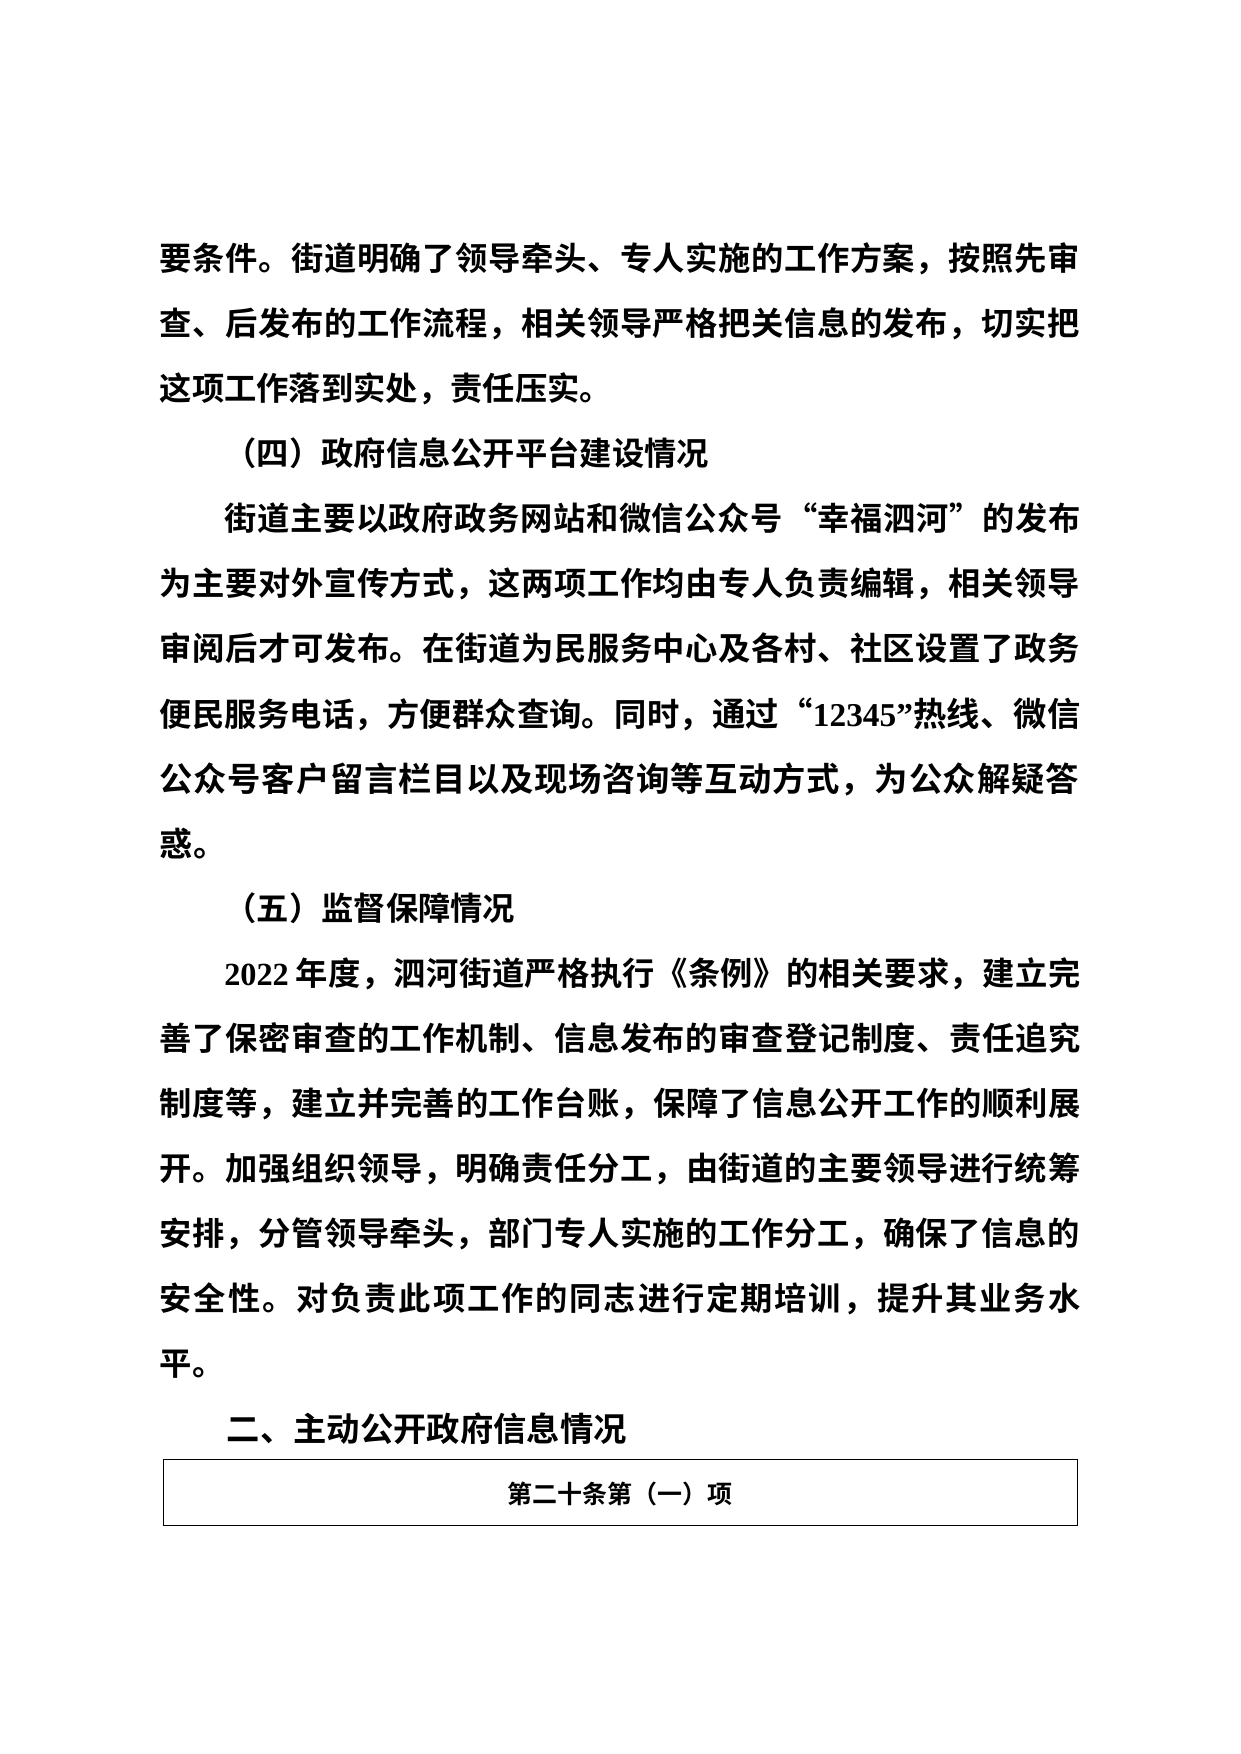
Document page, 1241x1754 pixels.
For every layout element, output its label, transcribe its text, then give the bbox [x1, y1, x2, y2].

text （四）政府信息公开平台建设情况 [159, 419, 1081, 484]
text 街道主要以政府政务网站和微信公众号“幸福泗河”的发布为主要对外宣传方式，这两项工作均由专人负责编辑，相关领导审阅后才可发布。在街道为民服务中心及各村、社区设置了政务便民服务电话，方便群众查询。同时，通过“12345”热线、微信公众号客户留言栏目以及现场咨询等互动方式，为公众解疑答惑。 [159, 484, 1081, 874]
text 二、主动公开政府信息情况 [159, 1394, 1081, 1459]
table_header 第二十条第（一）项 [164, 1460, 1077, 1525]
text 2022年度，泗河街道严格执行《条例》的相关要求，建立完善了保密审查的工作机制、信息发布的审查登记制度、责任追究制度等，建立并完善的工作台账，保障了信息公开工作的顺利展开。加强组织领导，明确责任分工，由街道的主要领导进行统筹安排，分管领导牵头，部门专人实施的工作分工，确保了信息的安全性。对负责此项工作的同志进行定期培训，提升其业务水平。 [159, 939, 1081, 1394]
text （五）监督保障情况 [159, 874, 1081, 939]
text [159, 224, 1081, 419]
